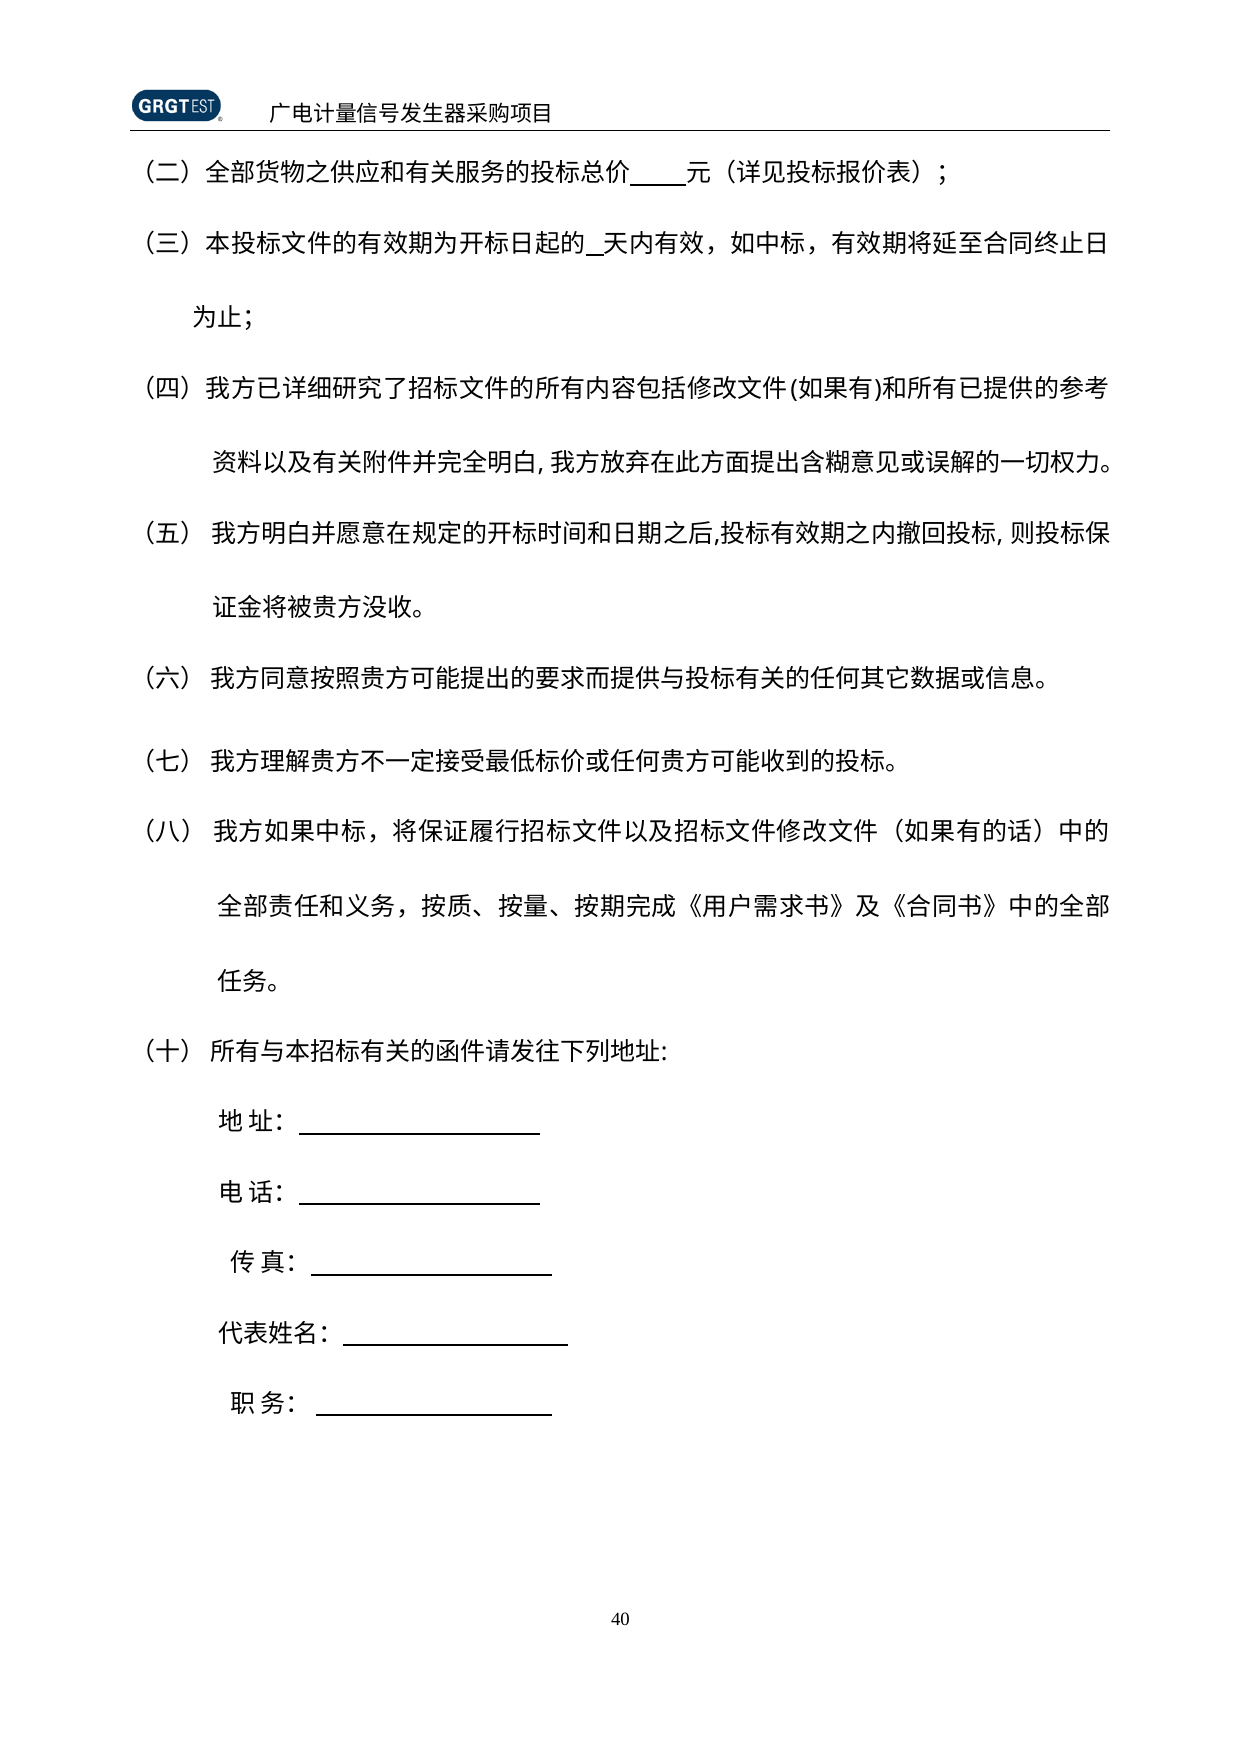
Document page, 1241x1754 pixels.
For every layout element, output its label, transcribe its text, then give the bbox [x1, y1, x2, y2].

text （六） 我方同意按照贵方可能提出的要求而提供与投标有关的任何其它数据或信息。 [130, 644, 1110, 709]
text 传 真： [205, 1228, 1110, 1293]
text （八） 我方如果中标，将保证履行招标文件以及招标文件修改文件（如果有的话）中的全部责任和义务，按质、按量、按期完成《用户需求书》及《合同书》中的全部任务。 [130, 797, 1110, 1012]
text 电 话： [205, 1158, 1110, 1223]
text （五） 我方明白并愿意在规定的开标时间和日期之后,投标有效期之内撤回投标, 则投标保证金将被贵方没收。 [130, 499, 1110, 638]
text 代表姓名： [205, 1299, 1110, 1364]
text 地 址： [205, 1087, 1110, 1152]
text 职 务： [205, 1369, 1110, 1434]
text （三）本投标文件的有效期为开标日起的 天内有效，如中标，有效期将延至合同终止日为止； [130, 209, 1110, 348]
text （四）我方已详细研究了招标文件的所有内容包括修改文件(如果有)和所有已提供的参考资料以及有关附件并完全明白, 我方放弃在此方面提出含糊意见或误解的一切权力。 [130, 354, 1110, 493]
text （七） 我方理解贵方不一定接受最低标价或任何贵方可能收到的投标。 [130, 727, 1110, 792]
text （十） 所有与本招标有关的函件请发往下列地址: [130, 1017, 1110, 1082]
picture [129, 88, 224, 122]
text （二）全部货物之供应和有关服务的投标总价 元（详见投标报价表）； [130, 138, 1110, 203]
